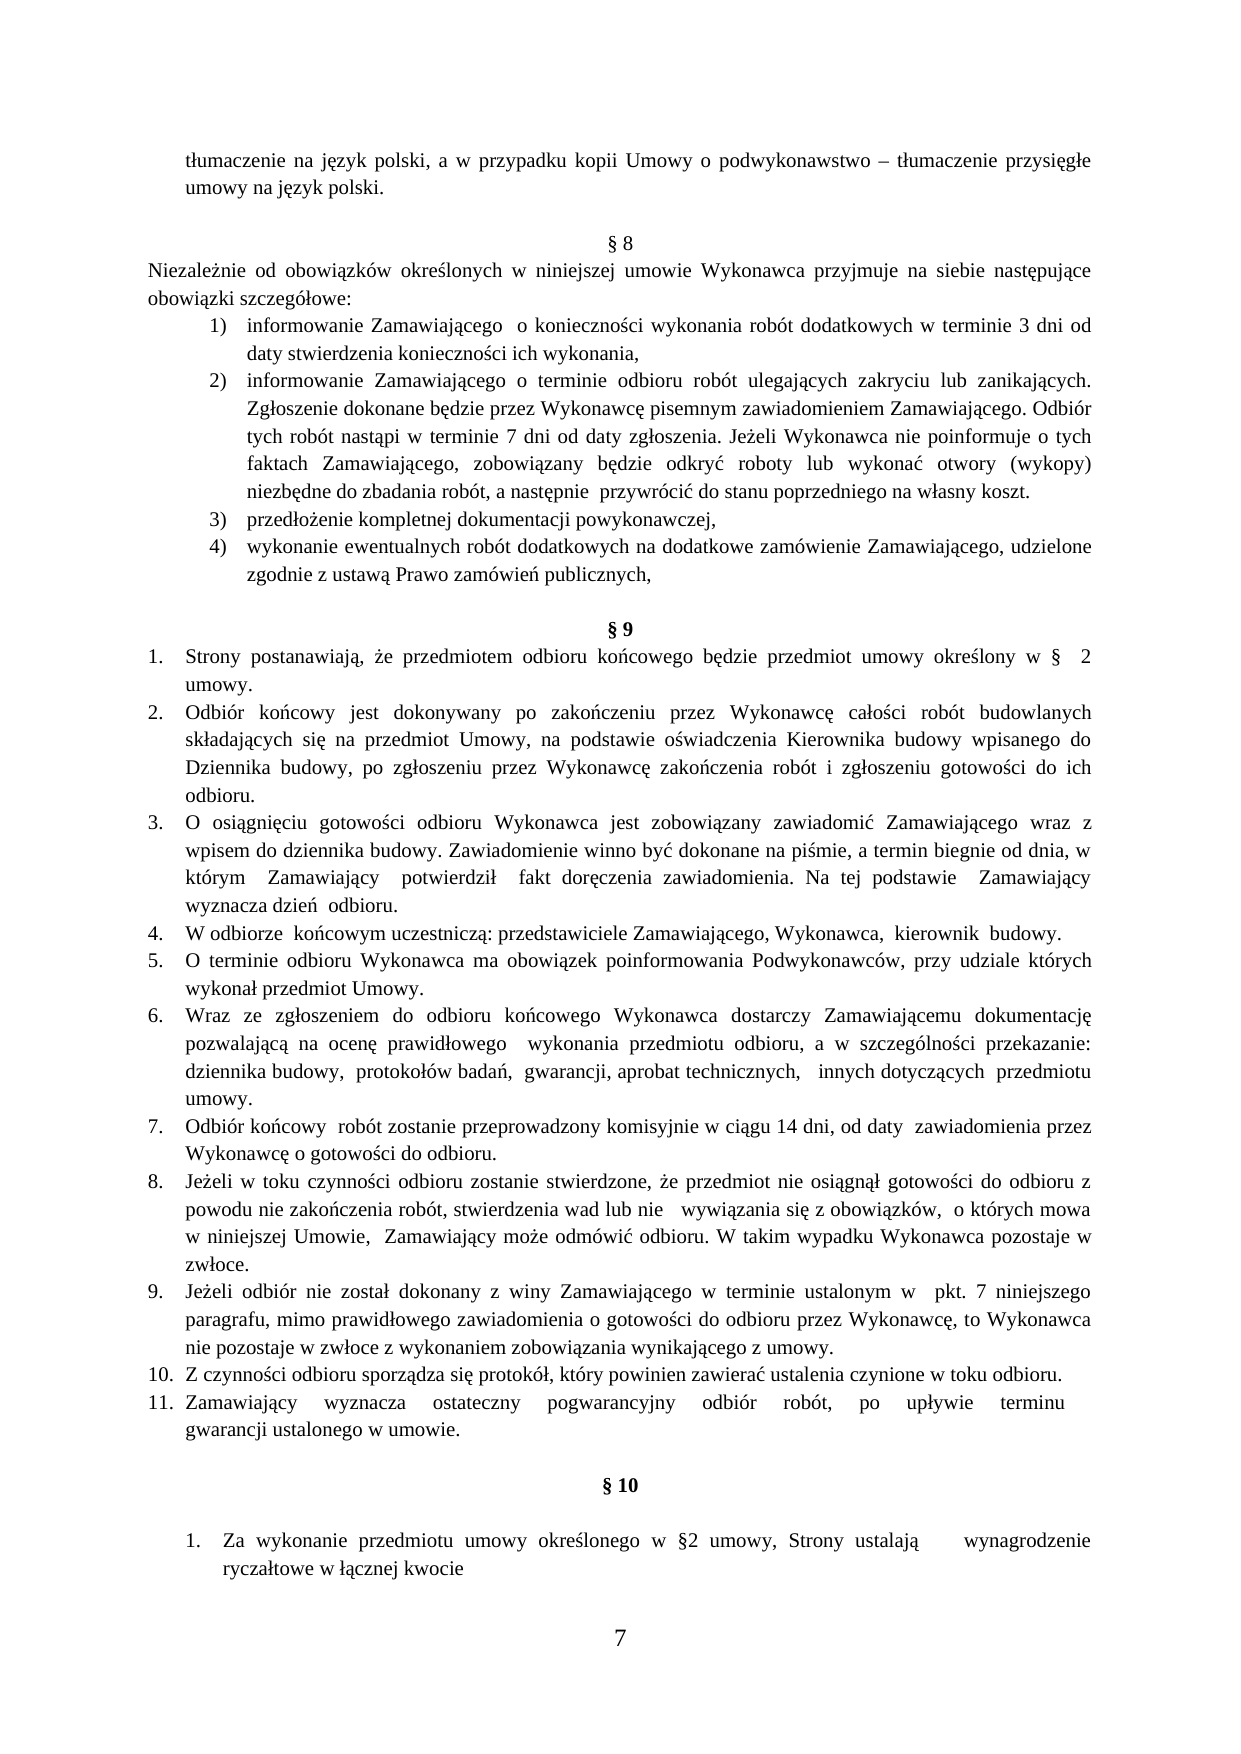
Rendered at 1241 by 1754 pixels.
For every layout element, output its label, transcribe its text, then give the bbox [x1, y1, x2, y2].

list Jeżeli odbiór nie został dokonany z winy Zamawiającego w terminie ustalonym w pkt. 7 niniejszego paragrafu, mimo prawidłowego zawiadomienia o gotowości do odbioru przez Wykonawcę, to Wykonawca nie pozostaje w zwłoce z wykonaniem zobowiązania wynikającego z umowy. [148, 1279, 1093, 1359]
list O terminie odbioru Wykonawca ma obowiązek poinformowania Podwykonawców, przy udziale których wykonał przedmiot Umowy. [148, 948, 1093, 1000]
list O osiągnięciu gotowości odbioru Wykonawca jest zobowiązany zawiadomić Zamawiającego wraz z wpisem do dziennika budowy. Zawiadomienie winno być dokonane na piśmie, a termin biegnie od dnia, w którym Zamawiający potwierdził fakt doręczenia zawiadomienia. Na tej podstawie Zamawiający wyznacza dzień odbioru. [148, 810, 1093, 917]
list Odbiór końcowy jest dokonywany po zakończeniu przez Wykonawcę całości robót budowlanych składających się na przedmiot Umowy, na podstawie oświadczenia Kierownika budowy wpisanego do Dziennika budowy, po zgłoszeniu przez Wykonawcę zakończenia robót i zgłoszeniu gotowości do ich odbioru. [148, 700, 1093, 807]
list Zamawiający wyznacza ostateczny pogwarancyjny odbiór robót, po upływie terminu gwarancji ustalonego w umowie. [148, 1390, 1093, 1441]
list wykonanie ewentualnych robót dodatkowych na dodatkowe zamówienie Zamawiającego, udzielone zgodnie z ustawą Prawo zamówień publicznych, [209, 534, 1093, 586]
list informowanie Zamawiającego o terminie odbioru robót ulegających zakryciu lub zanikających. Zgłoszenie dokonane będzie przez Wykonawcę pisemnym zawiadomieniem Zamawiającego. Odbiór tych robót nastąpi w terminie 7 dni od daty zgłoszenia. Jeżeli Wykonawca nie poinformuje o tych faktach Zamawiającego, zobowiązany będzie odkryć roboty lub wykonać otwory (wykopy) niezbędne do zbadania robót, a następnie przywrócić do stanu poprzedniego na własny koszt. [209, 368, 1093, 503]
list Z czynności odbioru sporządza się protokół, który powinien zawierać ustalenia czynione w toku odbioru. [148, 1362, 1093, 1386]
text Niezależnie od obowiązków określonych w niniejszej umowie Wykonawca przyjmuje na siebie następujące obowiązki szczegółowe: [148, 258, 1093, 310]
list przedłożenie kompletnej dokumentacji powykonawczej, [209, 506, 1093, 531]
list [148, 148, 1093, 199]
list Wraz ze zgłoszeniem do odbioru końcowego Wykonawca dostarczy Zamawiającemu dokumentację pozwalającą na ocenę prawidłowego wykonania przedmiotu odbioru, a w szczególności przekazanie: dziennika budowy, protokołów badań, gwarancji, aprobat technicznych, innych dotyczących przedmiotu umowy. [148, 1003, 1093, 1110]
list Odbiór końcowy robót zostanie przeprowadzony komisyjnie w ciągu 14 dni, od daty zawiadomienia przez Wykonawcę o gotowości do odbioru. [148, 1114, 1093, 1165]
list informowanie Zamawiającego o konieczności wykonania robót dodatkowych w terminie 3 dni od daty stwierdzenia konieczności ich wykonania, [209, 313, 1093, 365]
text § 9 [148, 617, 1093, 641]
list Jeżeli w toku czynności odbioru zostanie stwierdzone, że przedmiot nie osiągnął gotowości do odbioru z powodu nie zakończenia robót, stwierdzenia wad lub nie wywiązania się z obowiązków, o których mowa w niniejszej Umowie, Zamawiający może odmówić odbioru. W takim wypadku Wykonawca pozostaje w zwłoce. [148, 1169, 1093, 1276]
list W odbiorze końcowym uczestniczą: przedstawiciele Zamawiającego, Wykonawca, kierownik budowy. [148, 921, 1093, 944]
list Za wykonanie przedmiotu umowy określonego w §2 umowy, Strony ustalają wynagrodzenie ryczałtowe w łącznej kwocie [185, 1528, 1093, 1579]
text § 10 [148, 1473, 1093, 1497]
list Strony postanawiają, że przedmiotem odbioru końcowego będzie przedmiot umowy określony w § 2 umowy. [148, 644, 1093, 696]
text § 8 [148, 230, 1093, 254]
